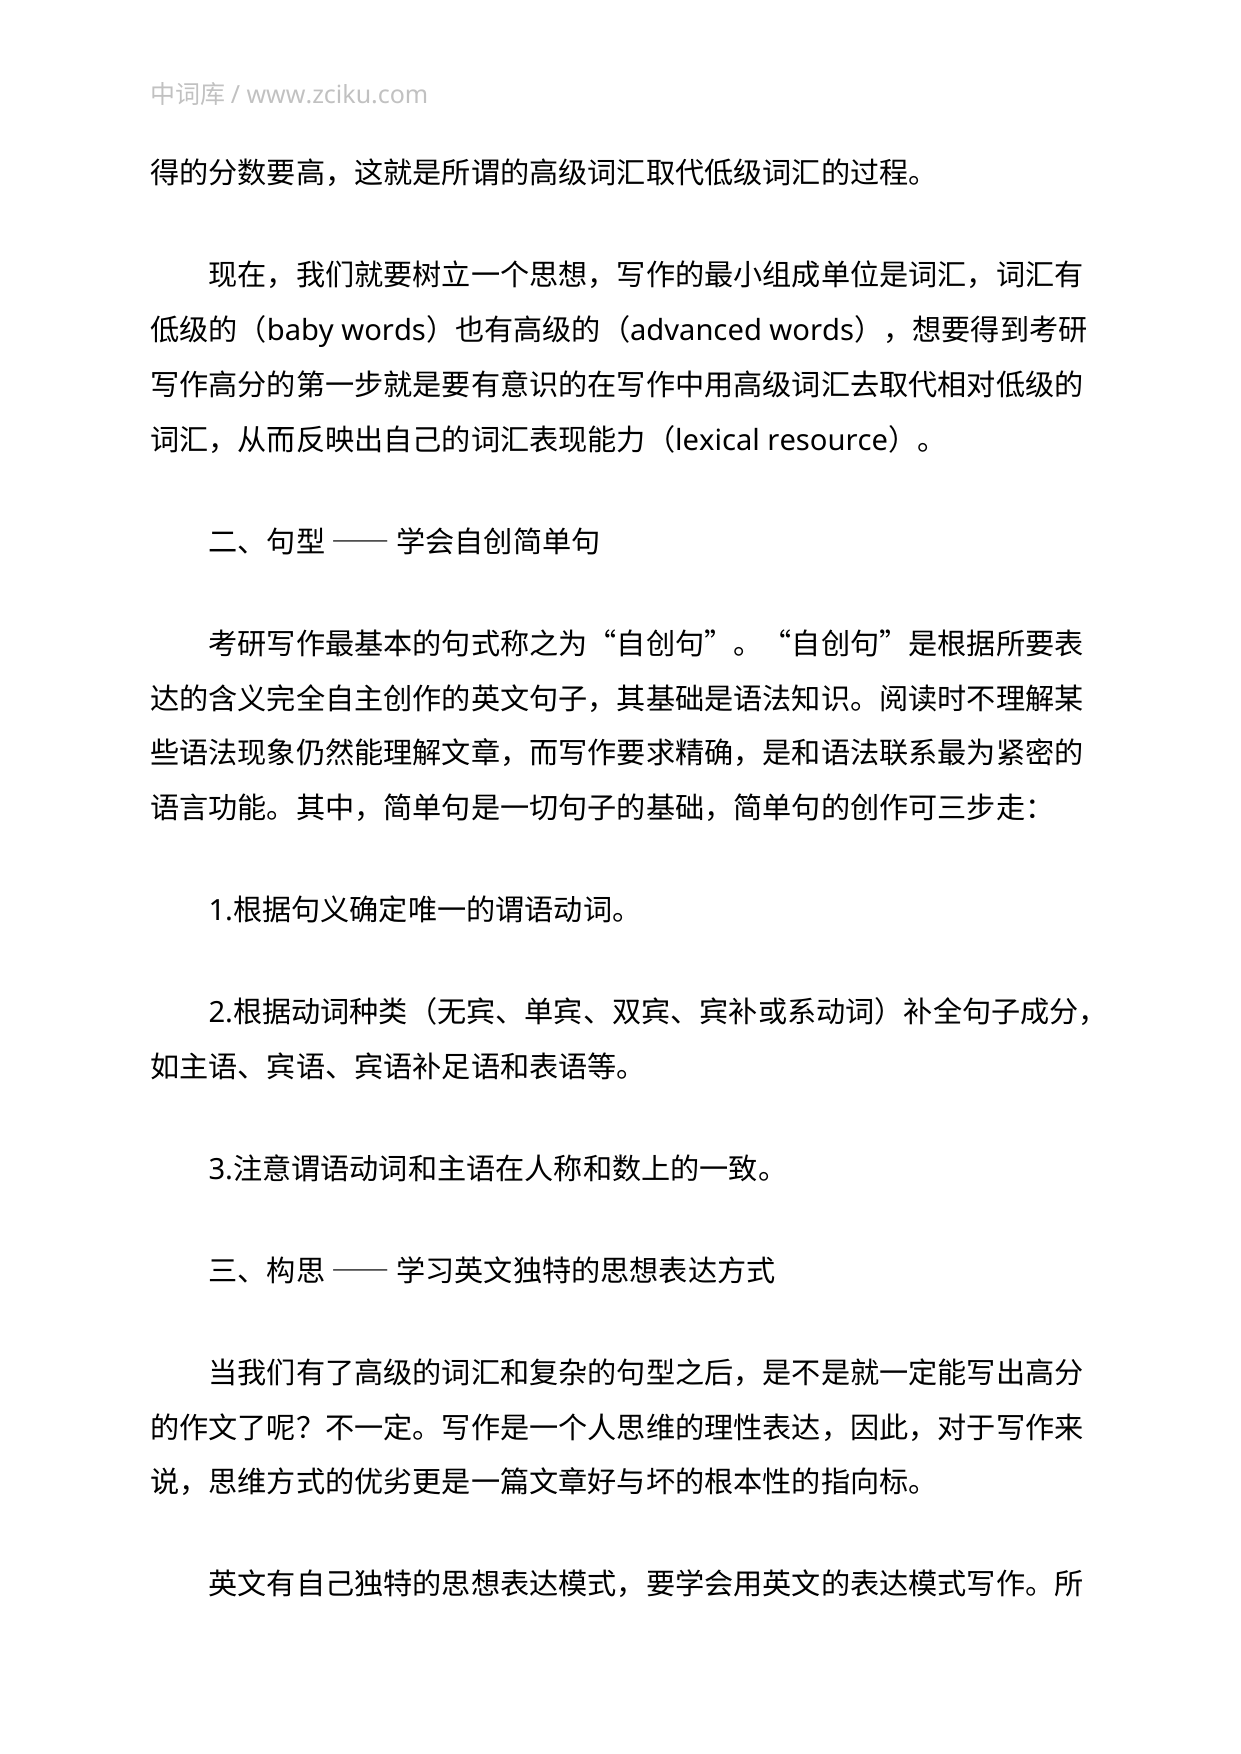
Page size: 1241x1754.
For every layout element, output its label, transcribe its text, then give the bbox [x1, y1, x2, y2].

text 考研写作最基本的句式称之为“自创句”。“自创句”是根据所要表达的含义完全自主创作的英文句子，其基础是语法知识。阅读时不理解某些语法现象仍然能理解文章，而写作要求精确，是和语法联系最为紧密的语言功能。其中，简单句是一切句子的基础，简单句的创作可三步走： [150, 620, 1090, 827]
text 当我们有了高级的词汇和复杂的句型之后，是不是就一定能写出高分的作文了呢？不一定。写作是一个人思维的理性表达，因此，对于写作来说，思维方式的优劣更是一篇文章好与坏的根本性的指向标。 [150, 1349, 1090, 1501]
text 现在，我们就要树立一个思想，写作的最小组成单位是词汇，词汇有低级的（baby words）也有高级的（advanced words），想要得到考研写作高分的第一步就是要有意识的在写作中用高级词汇去取代相对低级的词汇，从而反映出自己的词汇表现能力（lexical resource）。 [150, 252, 1090, 459]
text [150, 150, 1090, 192]
text 2.根据动词种类（无宾、单宾、双宾、宾补或系动词）补全句子成分，如主语、宾语、宾语补足语和表语等。 [150, 989, 1090, 1086]
text 1.根据句义确定唯一的谓语动词。 [150, 887, 1090, 929]
text 二、句型 —— 学会自创简单句 [150, 518, 1090, 561]
text 三、构思 —— 学习英文独特的思想表达方式 [150, 1247, 1090, 1290]
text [150, 1561, 1090, 1603]
text 3.注意谓语动词和主语在人称和数上的一致。 [150, 1146, 1090, 1188]
